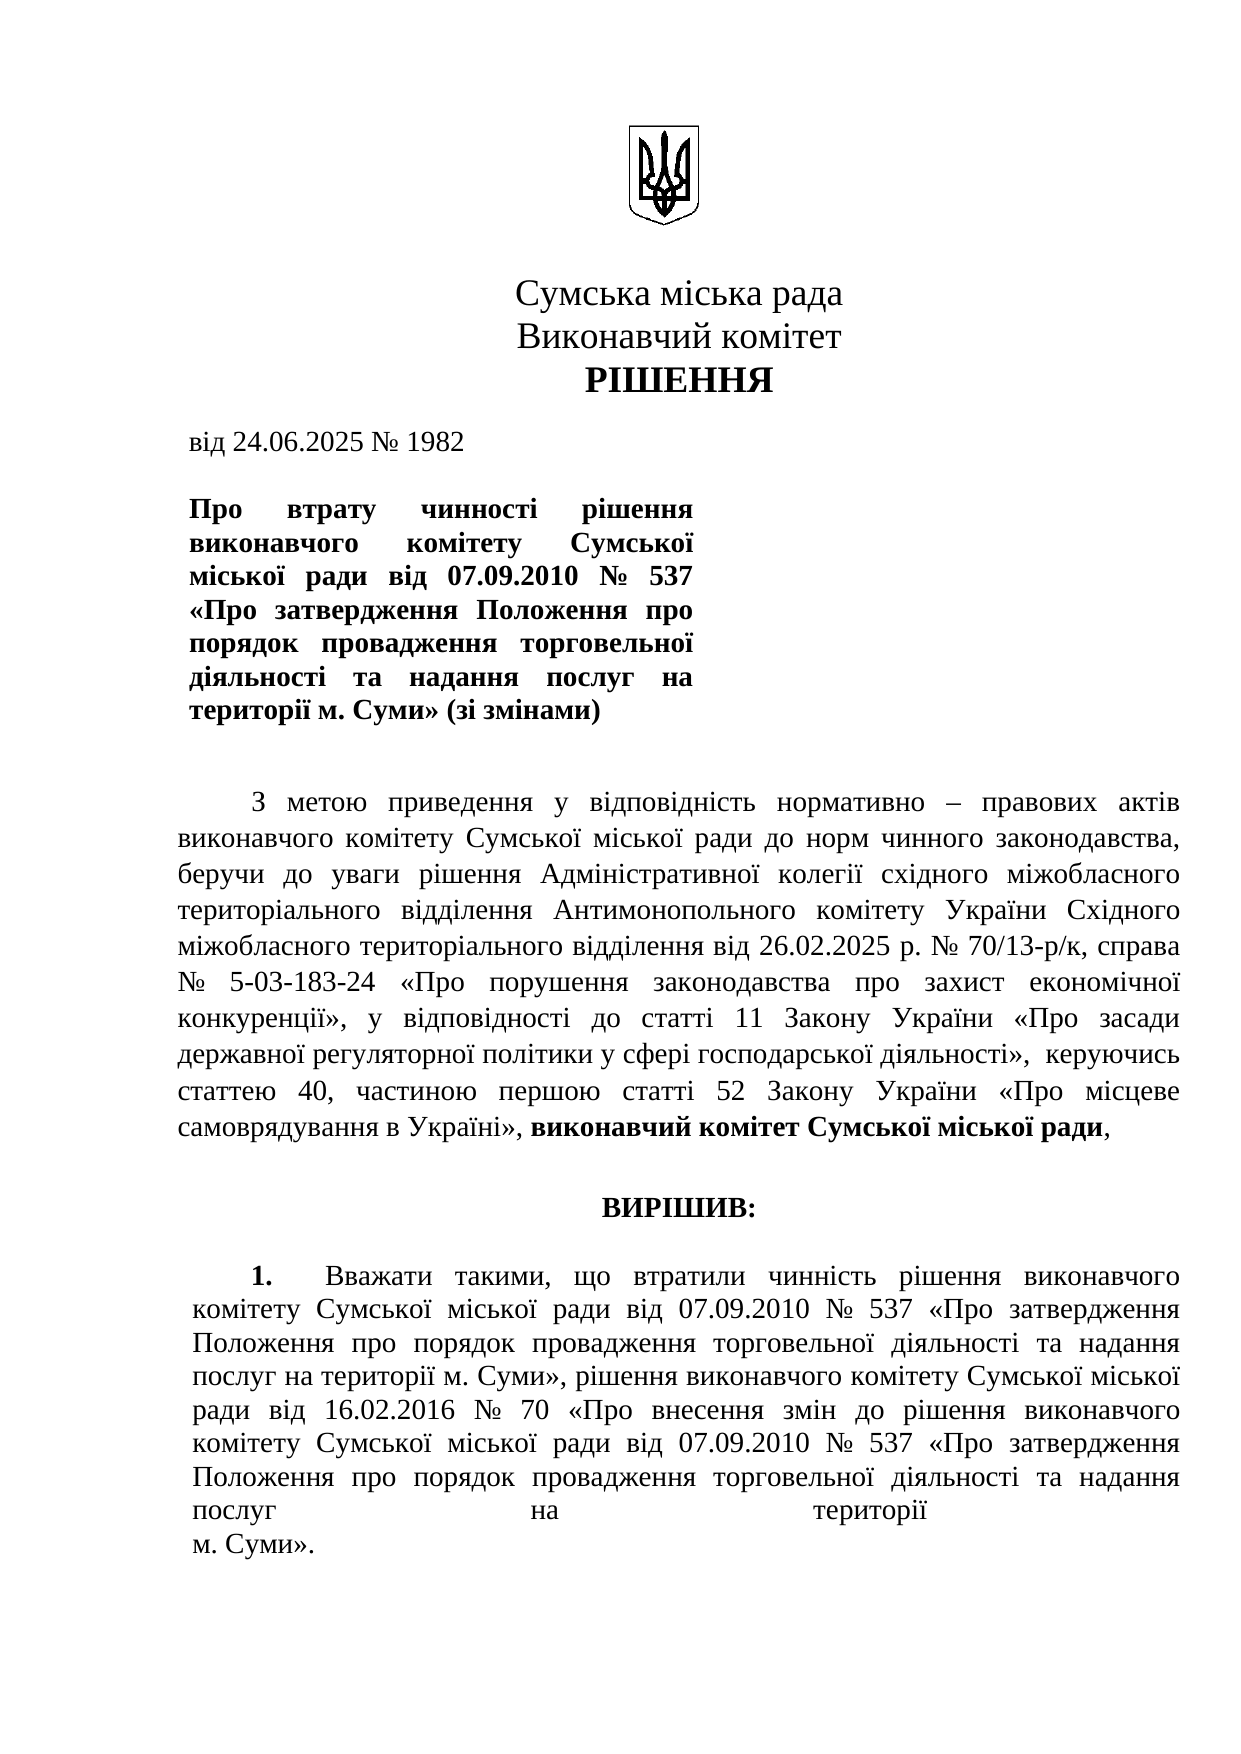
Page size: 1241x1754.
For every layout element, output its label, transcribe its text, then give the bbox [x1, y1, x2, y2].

picture [625, 121, 700, 225]
text З метою приведення у відповідність нормативно – правових актів виконавчого комітету Сумської міської ради до норм чинного законодавства, беручи до уваги рішення Адміністративної колегії східного міжобласного територіального відділення Антимонопольного комітету України Східного міжобласного територіального відділення від 26.02.2025 р. № 70/13-р/к, справа № 5-03-183-24 «Про порушення законодавства про захист економічної конкуренції», у відповідності до статті 11 Закону України «Про засади державної регуляторної політики у сфері господарської діяльності», керуючись статтею 40, частиною першою статті 52 Закону України «Про місцеве самоврядування в Україні», виконавчий комітет Сумської міської ради, [177, 784, 1181, 1142]
text Виконавчий комітет [177, 314, 1181, 357]
list Вважати такими, що втратили чинність рішення виконавчого комітету Сумської міської ради від 07.09.2010 № 537 «Про затвердження Положення про порядок провадження торговельної діяльності та надання послуг на території м. Суми», рішення виконавчого комітету Сумської міської ради від 16.02.2016 № 70 «Про внесення змін до рішення виконавчого комітету Сумської міської ради від 07.09.2010 № 537 «Про затвердження Положення про порядок провадження торговельної діяльності та надання послуг на території м. Суми». [192, 1258, 1181, 1559]
text ВИРІШИВ: [177, 1191, 1181, 1224]
text Сумська міська рада [177, 271, 1181, 314]
text РІШЕННЯ [177, 357, 1181, 400]
table_header від 24.06.2025 № 1982 [177, 424, 1181, 491]
table_cell [177, 491, 1181, 726]
